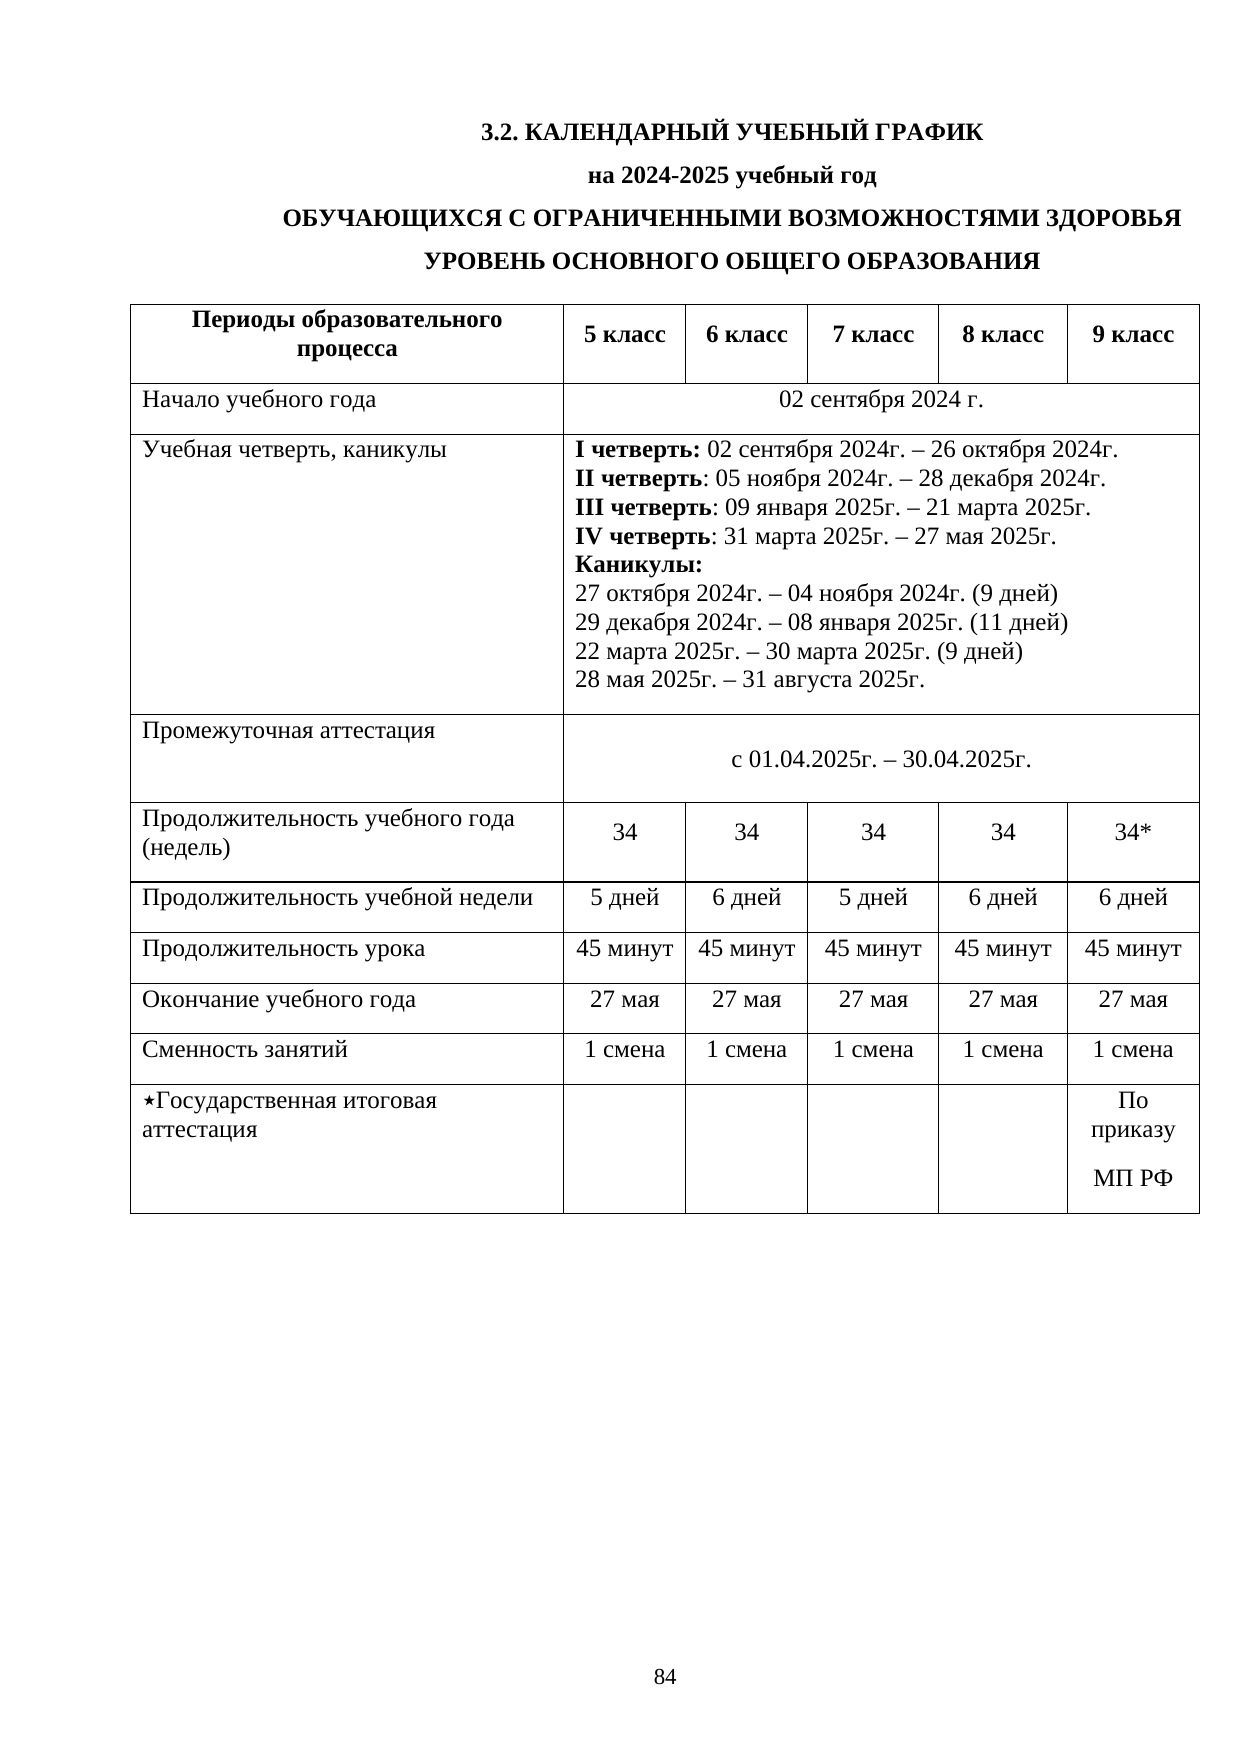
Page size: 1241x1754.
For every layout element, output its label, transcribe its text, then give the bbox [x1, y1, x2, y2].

text на 2024-2025 учебный год [177, 160, 1213, 188]
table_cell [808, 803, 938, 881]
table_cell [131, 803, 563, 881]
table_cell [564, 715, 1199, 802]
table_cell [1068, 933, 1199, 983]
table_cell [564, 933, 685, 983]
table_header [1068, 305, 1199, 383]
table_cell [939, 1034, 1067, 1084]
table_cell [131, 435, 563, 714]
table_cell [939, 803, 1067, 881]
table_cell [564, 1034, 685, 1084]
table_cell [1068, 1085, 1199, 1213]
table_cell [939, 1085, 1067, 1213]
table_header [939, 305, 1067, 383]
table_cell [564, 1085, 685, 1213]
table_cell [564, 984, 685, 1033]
text 3.2. КАЛЕНДАРНЫЙ УЧЕБНЫЙ ГРАФИК [177, 117, 1213, 145]
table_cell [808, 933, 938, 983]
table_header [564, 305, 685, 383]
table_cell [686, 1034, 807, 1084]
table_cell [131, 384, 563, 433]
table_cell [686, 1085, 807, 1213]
text ОБУЧАЮЩИХСЯ С ОГРАНИЧЕННЫМИ ВОЗМОЖНОСТЯМИ ЗДОРОВЬЯ [177, 203, 1213, 232]
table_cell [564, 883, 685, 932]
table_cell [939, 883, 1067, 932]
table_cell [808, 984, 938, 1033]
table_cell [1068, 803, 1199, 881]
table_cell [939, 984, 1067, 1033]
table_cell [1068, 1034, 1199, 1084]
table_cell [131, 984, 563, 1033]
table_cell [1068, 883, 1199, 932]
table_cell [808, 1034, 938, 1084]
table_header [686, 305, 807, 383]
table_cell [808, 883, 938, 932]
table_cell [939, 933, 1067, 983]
text УРОВЕНЬ ОСНОВНОГО ОБЩЕГО ОБРАЗОВАНИЯ [177, 246, 1213, 275]
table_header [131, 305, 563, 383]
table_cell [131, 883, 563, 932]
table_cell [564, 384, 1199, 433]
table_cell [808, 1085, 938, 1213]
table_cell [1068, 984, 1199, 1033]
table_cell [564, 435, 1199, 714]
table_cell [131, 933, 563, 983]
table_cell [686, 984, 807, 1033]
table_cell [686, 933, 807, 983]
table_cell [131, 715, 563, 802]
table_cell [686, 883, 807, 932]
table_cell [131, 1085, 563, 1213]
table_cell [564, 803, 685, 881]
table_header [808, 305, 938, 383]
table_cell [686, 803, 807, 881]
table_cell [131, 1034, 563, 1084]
